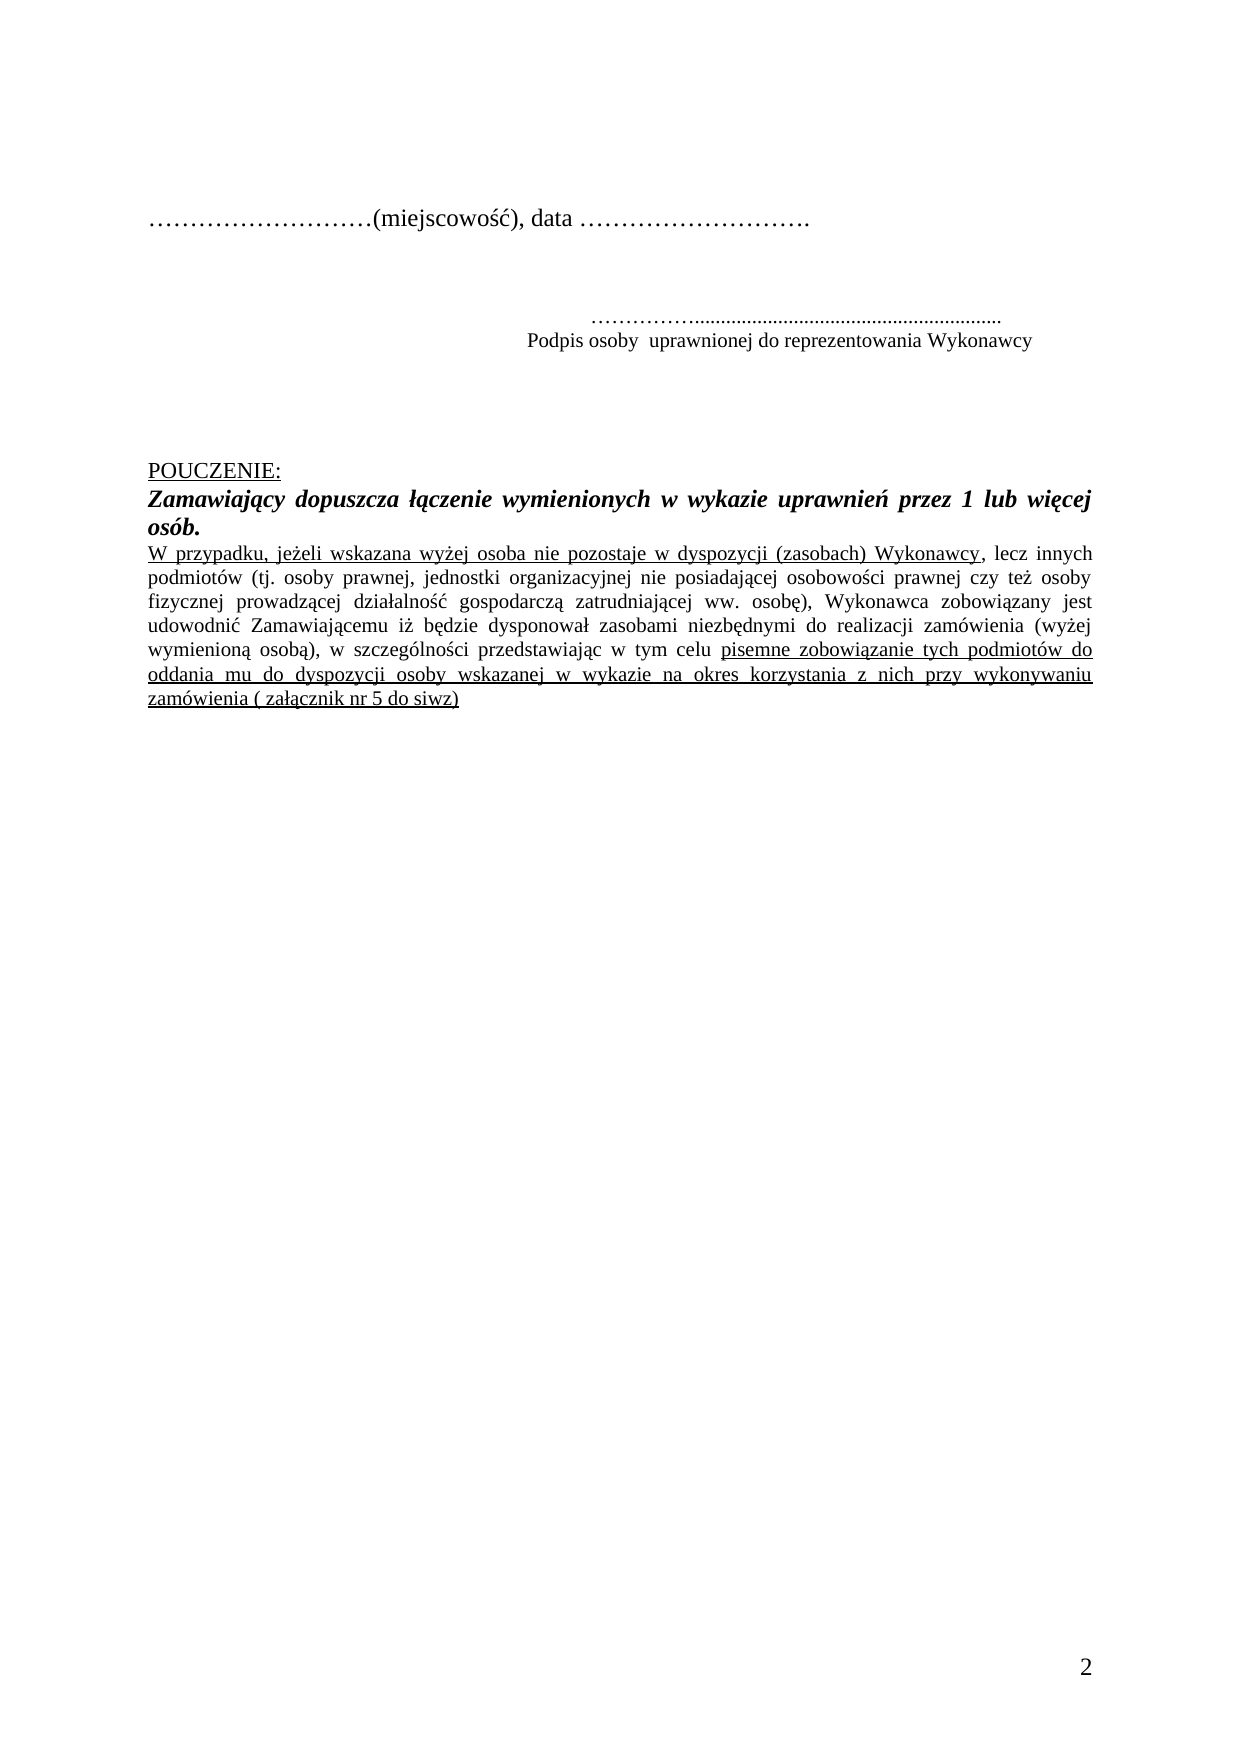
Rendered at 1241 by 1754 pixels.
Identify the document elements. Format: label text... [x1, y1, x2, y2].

text POUCZENIE: [148, 457, 1093, 484]
text Podpis osoby uprawnionej do reprezentowania Wykonawcy [148, 328, 1093, 352]
text ………………………(miejscowość), data ………………………. [148, 203, 1093, 231]
text W przypadku, jeżeli wskazana wyżej osoba nie pozostaje w dyspozycji (zasobach) Wykonawcy, lecz innych podmiotów (tj. osoby prawnej, jednostki organizacyjnej nie posiadającej osobowości prawnej czy też osoby fizycznej prowadzącej działalność gospodarczą zatrudniającej ww. osobę), Wykonawca zobowiązany jest udowodnić Zamawiającemu iż będzie dysponował zasobami niezbędnymi do realizacji zamówienia (wyżej wymienioną osobą), w szczególności przedstawiając w tym celu pisemne zobowiązanie tych podmiotów do oddania mu do dyspozycji osoby wskazanej w wykazie na okres korzystania z nich przy wykonywaniu zamówienia ( załącznik nr 5 do siwz) [148, 541, 1093, 682]
text Zamawiający dopuszcza łączenie wymienionych w wykazie uprawnień przez 1 lub więcej osób. [148, 484, 1093, 541]
text ……………........................................................... [590, 304, 1093, 328]
